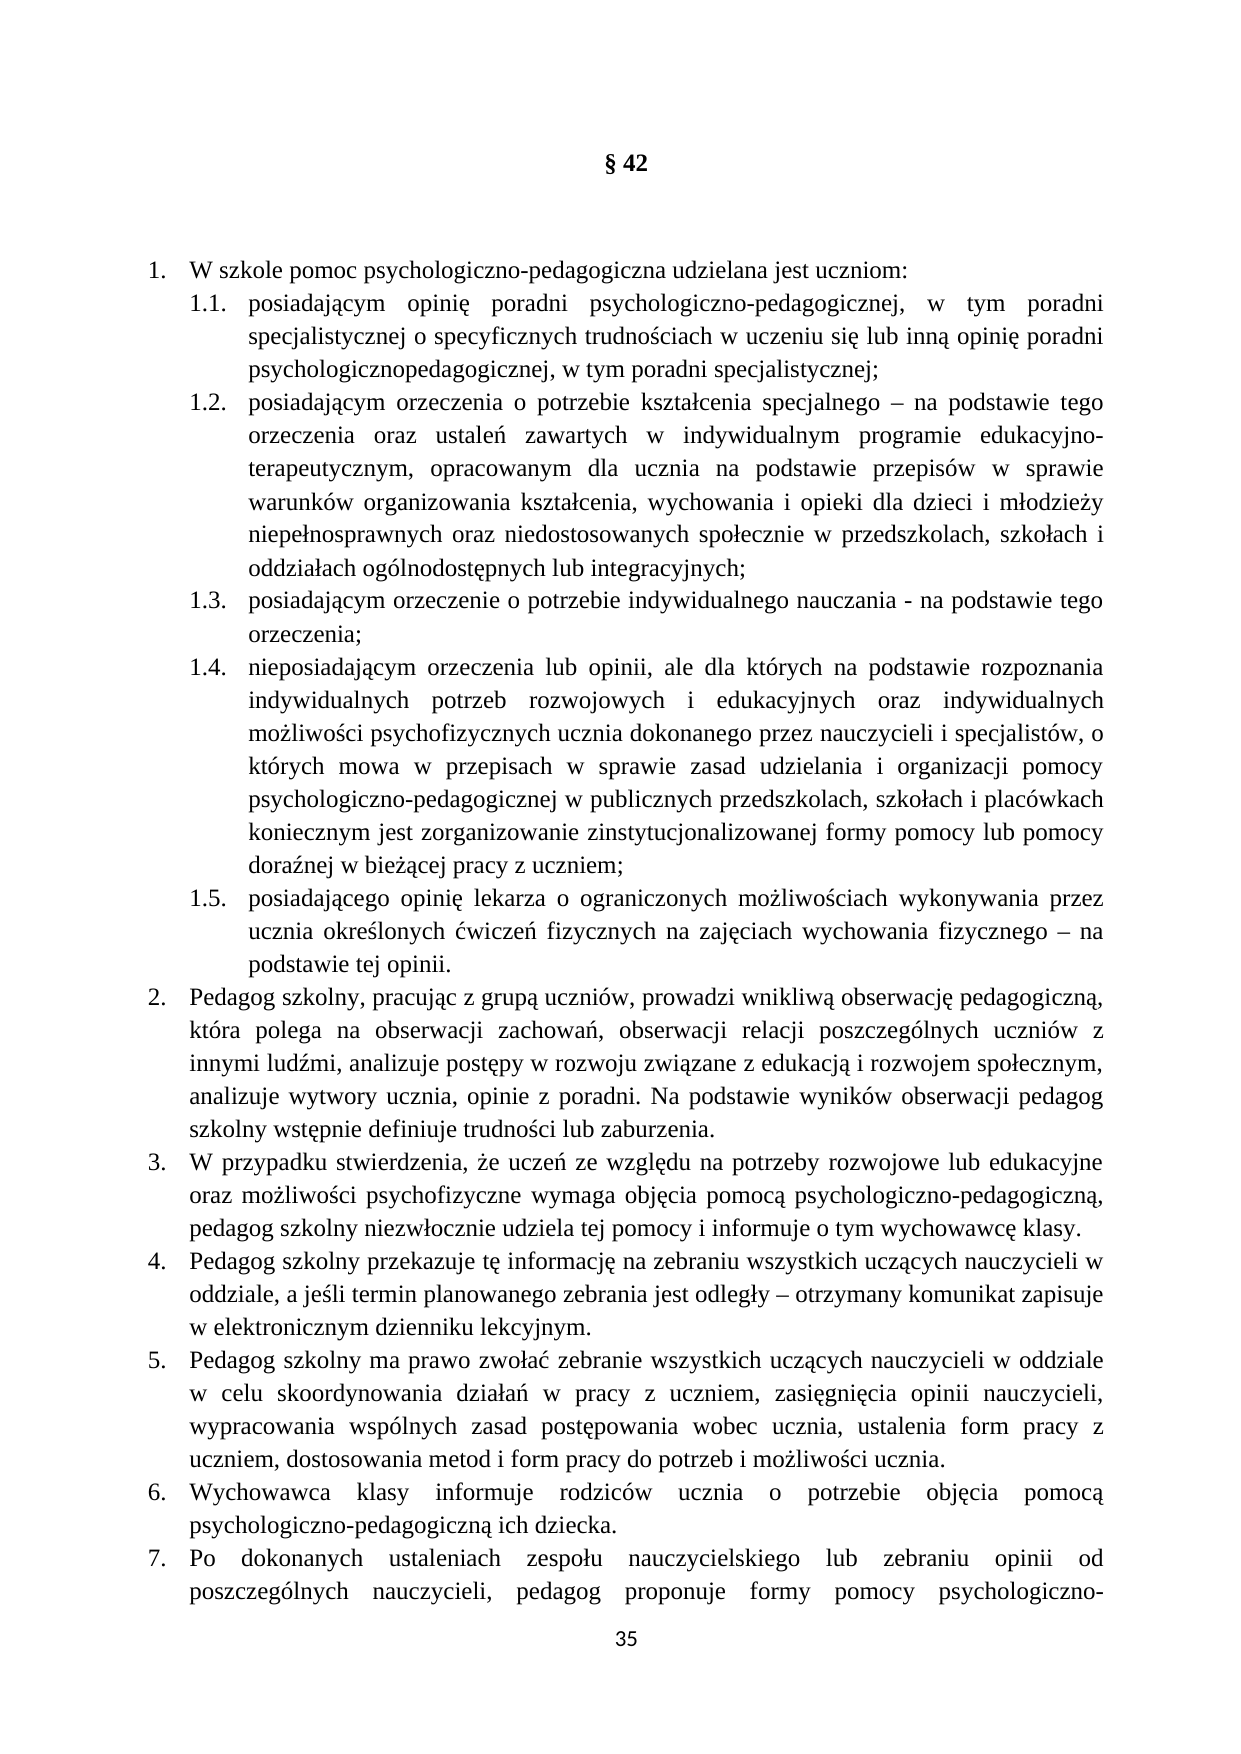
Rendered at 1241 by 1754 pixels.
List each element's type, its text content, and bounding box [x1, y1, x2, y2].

text § 42 [148, 148, 1104, 176]
list posiadającym opinię poradni psychologiczno-pedagogicznej, w tym poradni specjalistycznej o specyficznych trudnościach w uczeniu się lub inną opinię poradni psychologicznopedagogicznej, w tym poradni specjalistycznej; [189, 288, 1104, 383]
list Pedagog szkolny ma prawo zwołać zebranie wszystkich uczących nauczycieli w oddziale w celu skoordynowania działań w pracy z uczniem, zasięgnięcia opinii nauczycieli, wypracowania wspólnych zasad postępowania wobec ucznia, ustalenia form pracy z uczniem, dostosowania metod i form pracy do potrzeb i możliwości ucznia. [148, 1345, 1104, 1473]
list posiadającym orzeczenie o potrzebie indywidualnego nauczania - na podstawie tego orzeczenia; [189, 586, 1104, 647]
list Pedagog szkolny, pracując z grupą uczniów, prowadzi wnikliwą obserwację pedagogiczną, która polega na obserwacji zachowań, obserwacji relacji poszczególnych uczniów z innymi ludźmi, analizuje postępy w rozwoju związane z edukacją i rozwojem społecznym, analizuje wytwory ucznia, opinie z poradni. Na podstawie wyników obserwacji pedagog szkolny wstępnie definiuje trudności lub zaburzenia. [148, 982, 1104, 1143]
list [148, 1543, 1104, 1605]
list Wychowawca klasy informuje rodziców ucznia o potrzebie objęcia pomocą psychologiczno-pedagogiczną ich dziecka. [148, 1477, 1104, 1539]
list posiadającym orzeczenia o potrzebie kształcenia specjalnego – na podstawie tego orzeczenia oraz ustaleń zawartych w indywidualnym programie edukacyjno-terapeutycznym, opracowanym dla ucznia na podstawie przepisów w sprawie warunków organizowania kształcenia, wychowania i opieki dla dzieci i młodzieży niepełnosprawnych oraz niedostosowanych społecznie w przedszkolach, szkołach i oddziałach ogólnodostępnych lub integracyjnych; [189, 387, 1104, 581]
list W przypadku stwierdzenia, że uczeń ze względu na potrzeby rozwojowe lub edukacyjne oraz możliwości psychofizyczne wymaga objęcia pomocą psychologiczno-pedagogiczną, pedagog szkolny niezwłocznie udziela tej pomocy i informuje o tym wychowawcę klasy. [148, 1147, 1104, 1242]
list nieposiadającym orzeczenia lub opinii, ale dla których na podstawie rozpoznania indywidualnych potrzeb rozwojowych i edukacyjnych oraz indywidualnych możliwości psychofizycznych ucznia dokonanego przez nauczycieli i specjalistów, o których mowa w przepisach w sprawie zasad udzielania i organizacji pomocy psychologiczno-pedagogicznej w publicznych przedszkolach, szkołach i placówkach koniecznym jest zorganizowanie zinstytucjonalizowanej formy pomocy lub pomocy doraźnej w bieżącej pracy z uczniem; [189, 652, 1104, 878]
list posiadającego opinię lekarza o ograniczonych możliwościach wykonywania przez ucznia określonych ćwiczeń fizycznych na zajęciach wychowania fizycznego – na podstawie tej opinii. [189, 883, 1104, 978]
list Pedagog szkolny przekazuje tę informację na zebraniu wszystkich uczących nauczycieli w oddziale, a jeśli termin planowanego zebrania jest odległy – otrzymany komunikat zapisuje w elektronicznym dzienniku lekcyjnym. [148, 1246, 1104, 1341]
list W szkole pomoc psychologiczno-pedagogiczna udzielana jest uczniom: [148, 255, 1104, 284]
